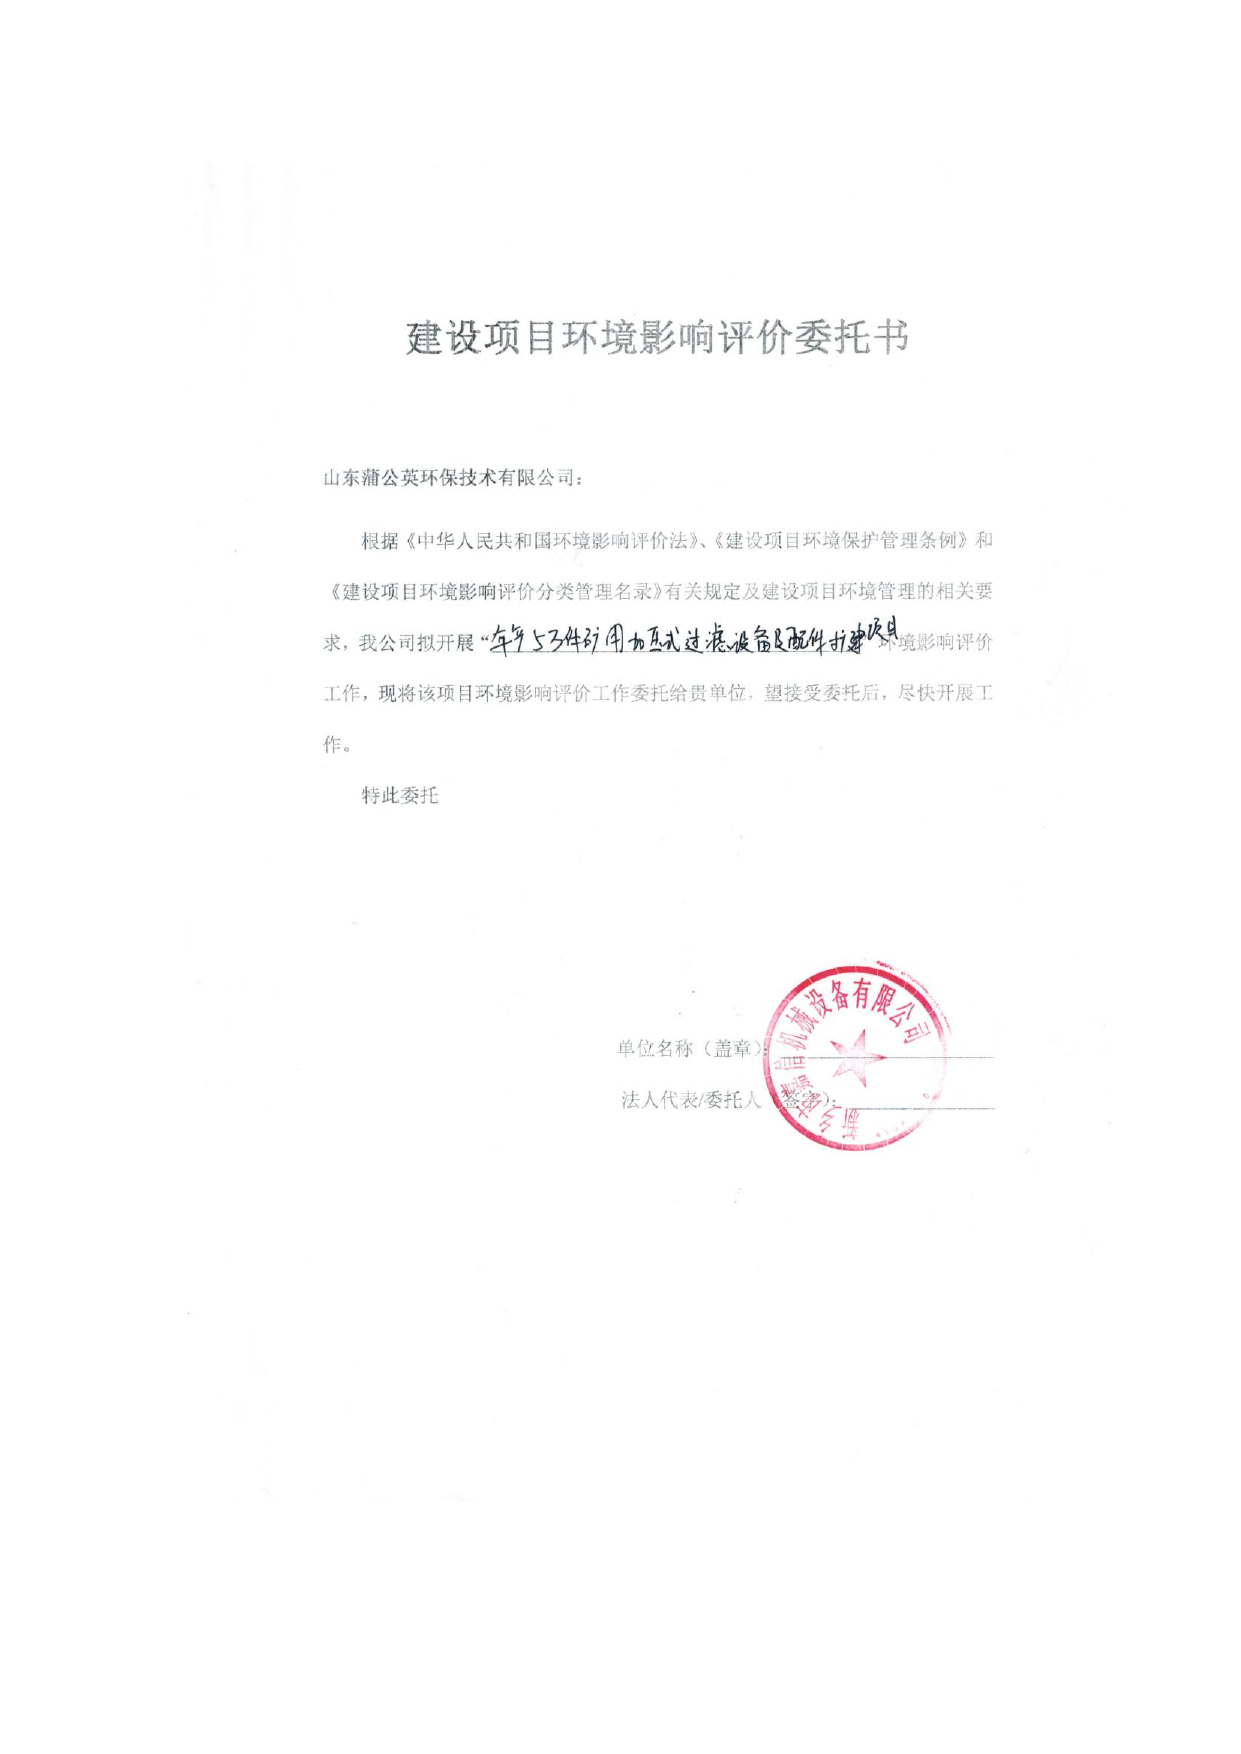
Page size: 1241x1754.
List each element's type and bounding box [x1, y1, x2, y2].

picture [187, 162, 1127, 1502]
